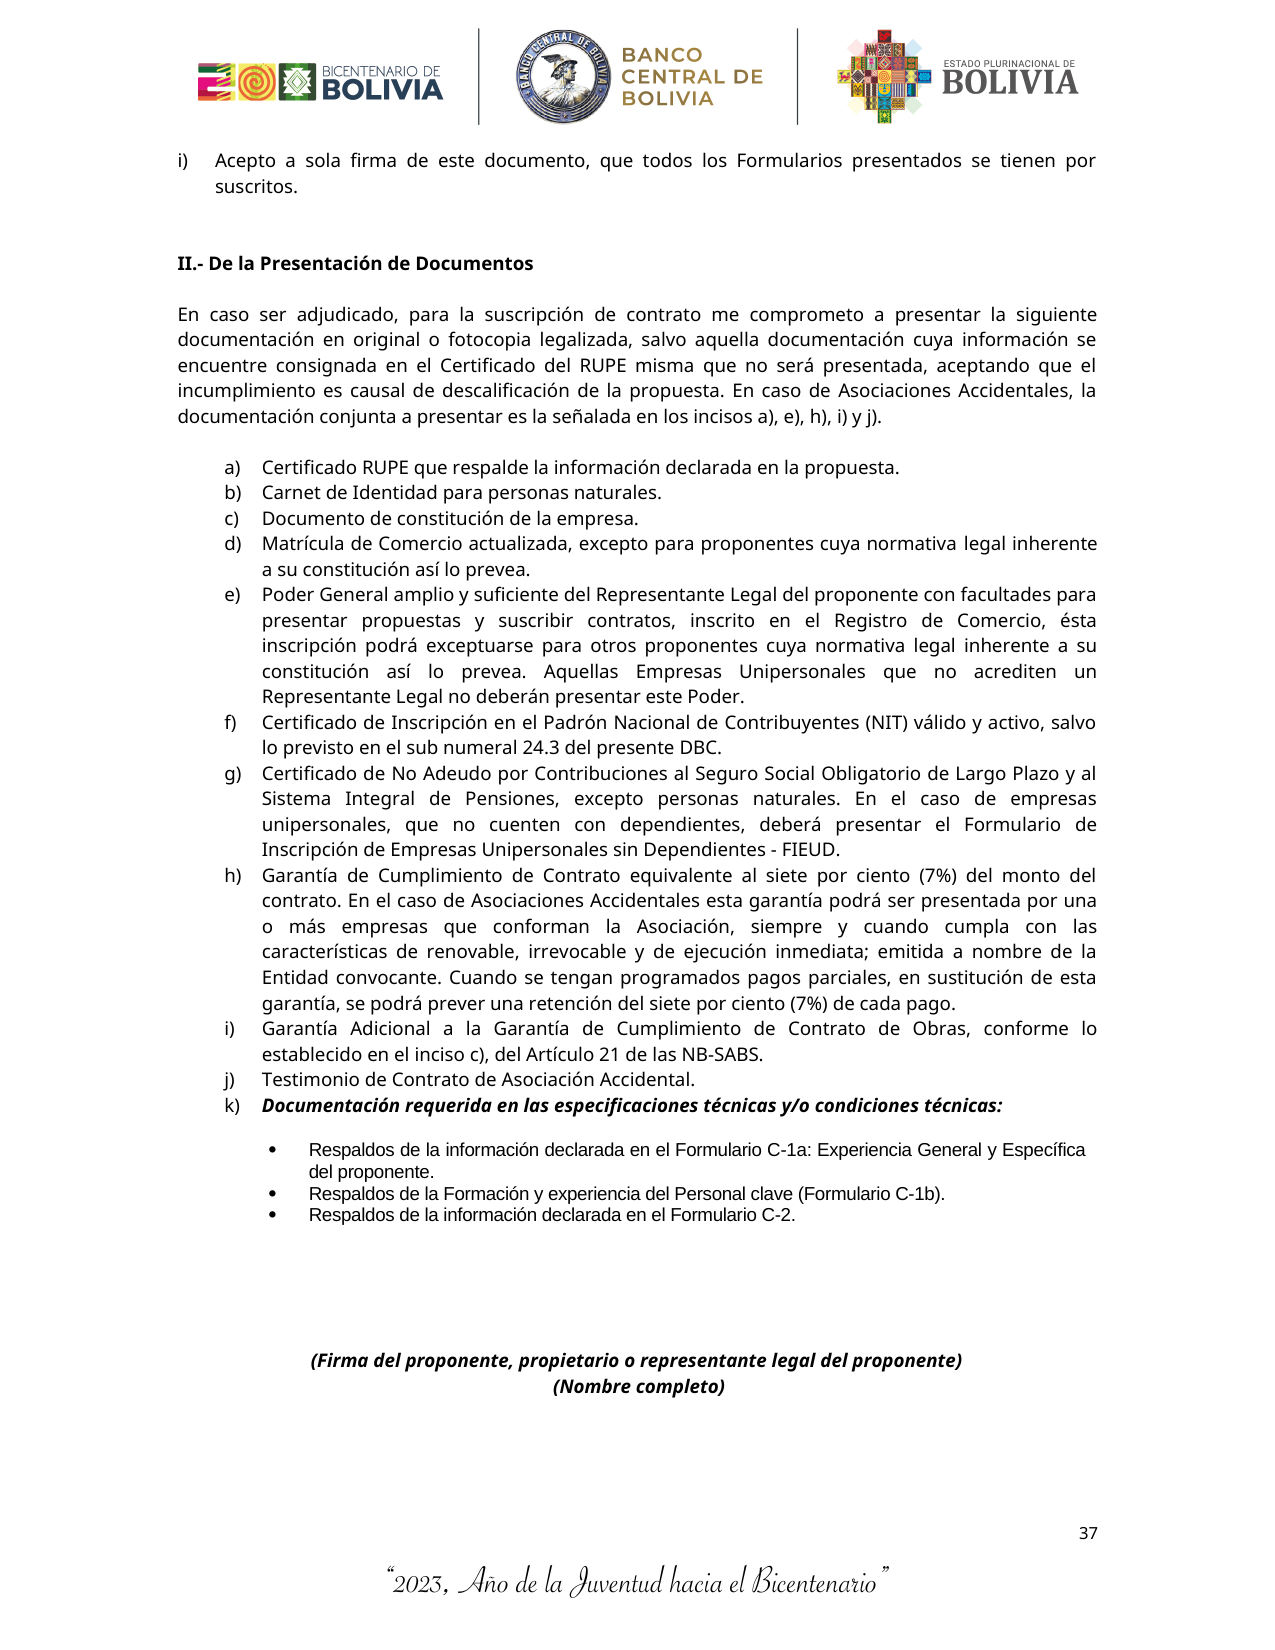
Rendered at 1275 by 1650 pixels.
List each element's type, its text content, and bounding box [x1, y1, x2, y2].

list Carnet de Identidad para personas naturales. [224, 479, 1098, 505]
list Documento de constitución de la empresa. [224, 505, 1098, 531]
list Respaldos de la Formación y experiencia del Personal clave (Formulario C-1b). [269, 1182, 1086, 1204]
list Poder General amplio y suficiente del Representante Legal del proponente con facultades para presentar propuestas y suscribir contratos, inscrito en el Registro de Comercio, ésta inscripción podrá exceptuarse para otros proponentes cuya normativa legal inherente a su constitución así lo prevea. Aquellas Empresas Unipersonales que no acrediten un Representante Legal no deberán presentar este Poder. [224, 582, 1098, 709]
list Certificado RUPE que respalde la información declarada en la propuesta. [224, 454, 1098, 479]
text (Nombre completo) [177, 1373, 1098, 1399]
list Certificado de Inscripción en el Padrón Nacional de Contribuyentes (NIT) válido y activo, salvo lo previsto en el sub numeral 24.3 del presente DBC. [224, 709, 1098, 760]
text (Firma del proponente, propietario o representante legal del proponente) [177, 1348, 1098, 1373]
text II.- De la Presentación de Documentos [177, 250, 1098, 275]
list Acepto a sola firma de este documento, que todos los Formularios presentados se tienen por suscritos. [177, 148, 1098, 199]
list Respaldos de la información declarada en el Formulario C-2. [269, 1204, 1086, 1226]
text En caso ser adjudicado, para la suscripción de contrato me comprometo a presentar la siguiente documentación en original o fotocopia legalizada, salvo aquella documentación cuya información se encuentre consignada en el Certificado del RUPE misma que no será presentada, aceptando que el incumplimiento es causal de descalificación de la propuesta. En caso de Asociaciones Accidentales, la documentación conjunta a presentar es la señalada en los incisos a), e), h), i) y j). [177, 301, 1098, 428]
list Documentación requerida en las especificaciones técnicas y/o condiciones técnicas: [224, 1092, 1098, 1117]
list Garantía de Cumplimiento de Contrato equivalente al siete por ciento (7%) del monto del contrato. En el caso de Asociaciones Accidentales esta garantía podrá ser presentada por una o más empresas que conforman la Asociación, siempre y cuando cumpla con las características de renovable, irrevocable y de ejecución inmediata; emitida a nombre de la Entidad convocante. Cuando se tengan programados pagos parciales, en sustitución de esta garantía, se podrá prever una retención del siete por ciento (7%) de cada pago. [224, 862, 1098, 1015]
picture [0, 1553, 1272, 1614]
list Certificado de No Adeudo por Contribuciones al Seguro Social Obligatorio de Largo Plazo y al Sistema Integral de Pensiones, excepto personas naturales. En el caso de empresas unipersonales, que no cuenten con dependientes, deberá presentar el Formulario de Inscripción de Empresas Unipersonales sin Dependientes - FIEUD. [224, 760, 1098, 862]
picture [0, 0, 1275, 128]
list Testimonio de Contrato de Asociación Accidental. [224, 1066, 1098, 1092]
list Respaldos de la información declarada en el Formulario C-1a: Experiencia General y Específica del proponente. [269, 1139, 1086, 1182]
list Garantía Adicional a la Garantía de Cumplimiento de Contrato de Obras, conforme lo establecido en el inciso c), del Artículo 21 de las NB-SABS. [224, 1015, 1098, 1066]
list Matrícula de Comercio actualizada, excepto para proponentes cuya normativa legal inherente a su constitución así lo prevea. [224, 531, 1098, 582]
